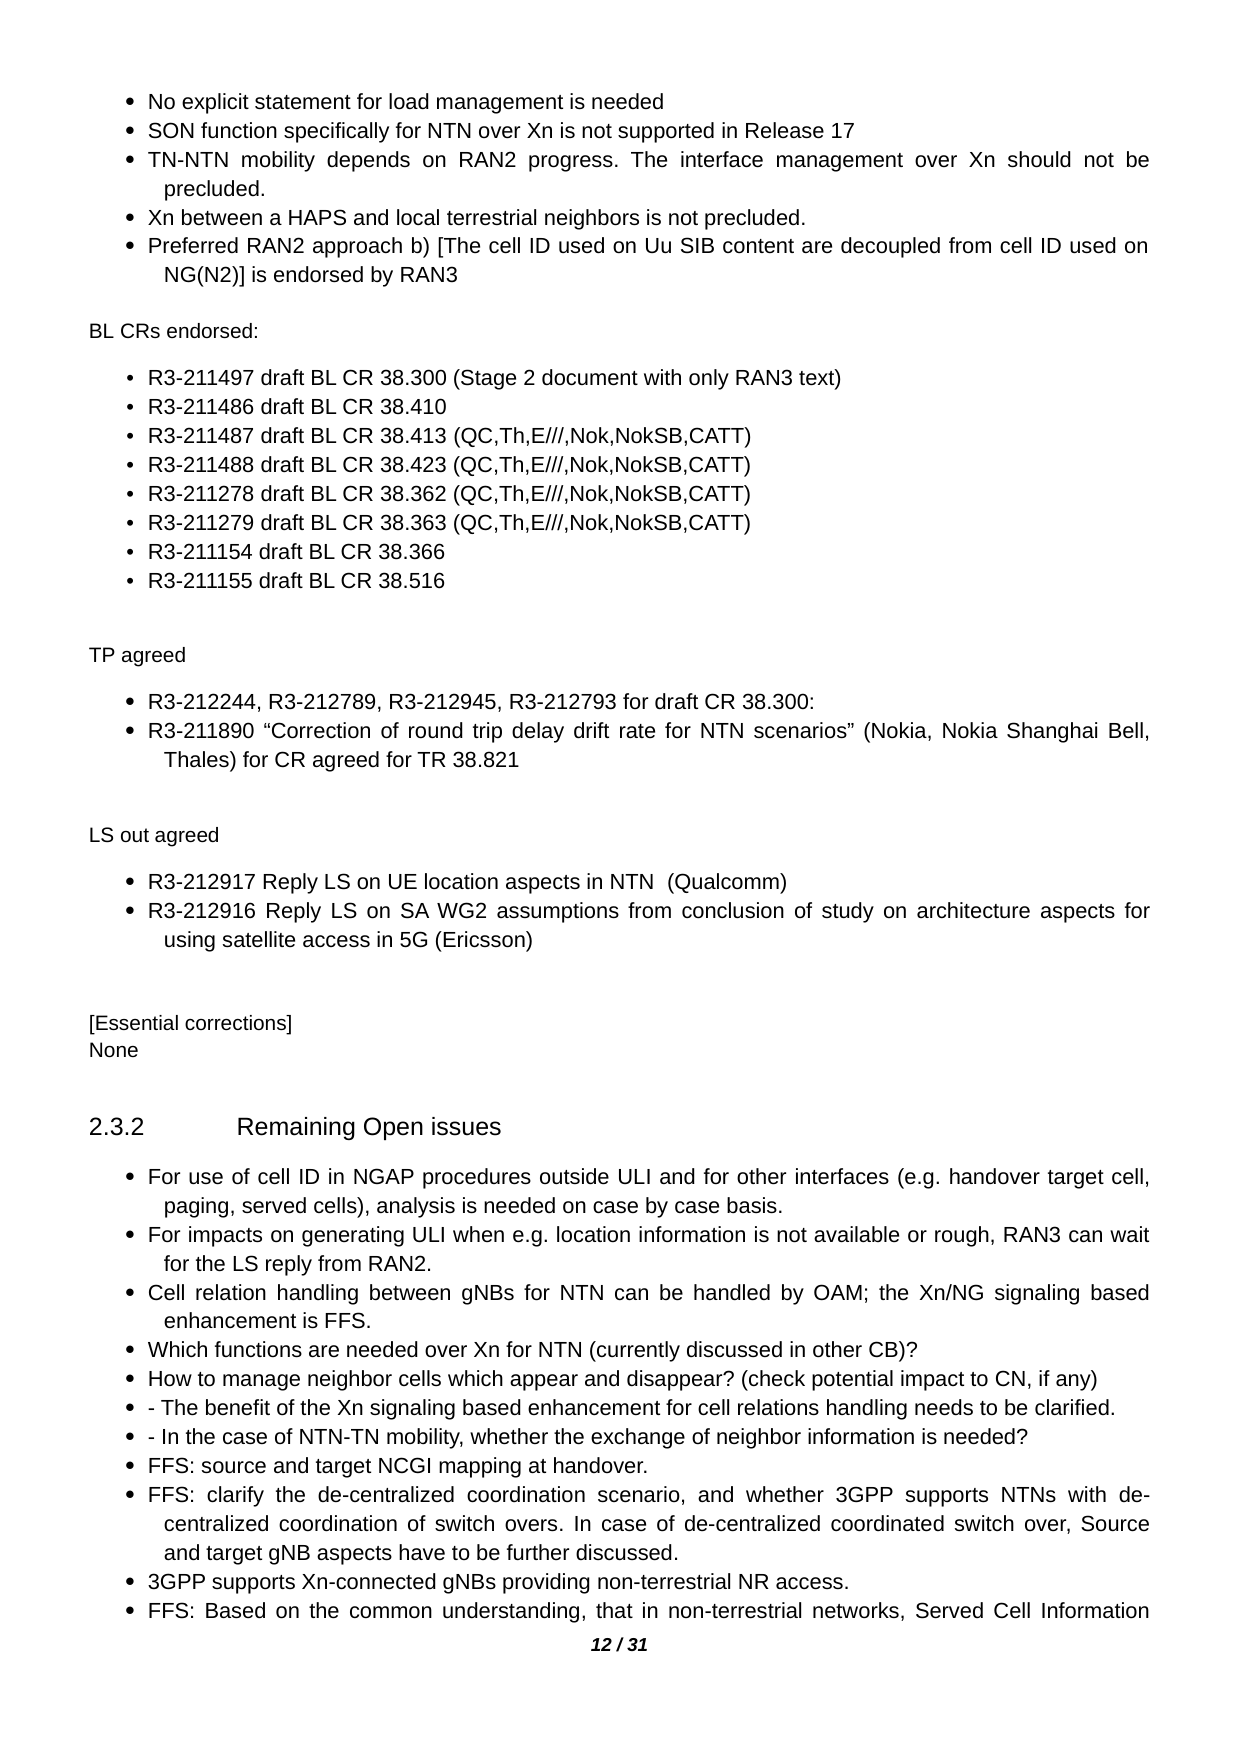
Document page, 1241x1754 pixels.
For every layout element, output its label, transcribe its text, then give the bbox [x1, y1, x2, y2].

text BL CRs endorsed: [89, 319, 1152, 343]
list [126, 1598, 1152, 1623]
list How to manage neighbor cells which appear and disappear? (check potential impact to CN, if any) [126, 1366, 1152, 1392]
text [Essential corrections] [89, 1011, 1152, 1034]
list Cell relation handling between gNBs for NTN can be handled by OAM; the Xn/NG signaling based enhancement is FFS. [126, 1279, 1152, 1334]
list - The benefit of the Xn signaling based enhancement for cell relations handling needs to be clarified. [126, 1395, 1152, 1421]
list FFS: source and target NCGI mapping at handover. [126, 1453, 1152, 1478]
text None [89, 1038, 1152, 1062]
subtitle 2.3.2 Remaining Open issues [89, 1112, 1152, 1141]
list Xn between a HAPS and local terrestrial neighbors is not precluded. [126, 204, 1152, 230]
list FFS: clarify the de-centralized coordination scenario, and whether 3GPP supports NTNs with de-centralized coordination of switch overs. In case of de-centralized coordinated switch over, Source and target gNB aspects have to be further discussed. [126, 1482, 1152, 1565]
list R3-211487 draft BL CR 38.413 (QC,Th,E///,Nok,NokSB,CATT) [126, 423, 1152, 448]
list No explicit statement for load management is needed [126, 89, 1152, 114]
list R3-212917 Reply LS on UE location aspects in NTN (Qualcomm) [126, 869, 1152, 894]
list Which functions are needed over Xn for NTN (currently discussed in other CB)? [126, 1337, 1152, 1363]
list R3-211155 draft BL CR 38.516 [126, 568, 1152, 593]
list For impacts on generating ULI when e.g. location information is not available or rough, RAN3 can wait for the LS reply from RAN2. [126, 1222, 1152, 1276]
list R3-212916 Reply LS on SA WG2 assumptions from conclusion of study on architecture aspects for using satellite access in 5G (Ericsson) [126, 898, 1152, 952]
list R3-212244, R3-212789, R3-212945, R3-212793 for draft CR 38.300: [126, 689, 1152, 714]
list R3-211488 draft BL CR 38.423 (QC,Th,E///,Nok,NokSB,CATT) [126, 452, 1152, 477]
list R3-211278 draft BL CR 38.362 (QC,Th,E///,Nok,NokSB,CATT) [126, 481, 1152, 506]
list R3-211486 draft BL CR 38.410 [126, 394, 1152, 419]
list For use of cell ID in NGAP procedures outside ULI and for other interfaces (e.g. handover target cell, paging, served cells), analysis is needed on case by case basis. [126, 1164, 1152, 1218]
list R3-211279 draft BL CR 38.363 (QC,Th,E///,Nok,NokSB,CATT) [126, 510, 1152, 535]
list R3-211497 draft BL CR 38.300 (Stage 2 document with only RAN3 text) [126, 365, 1152, 390]
list R3-211890 “Correction of round trip delay drift rate for NTN scenarios” (Nokia, Nokia Shanghai Bell, Thales) for CR agreed for TR 38.821 [126, 718, 1152, 772]
text TP agreed [89, 643, 1152, 667]
list TN-NTN mobility depends on RAN2 progress. The interface management over Xn should not be precluded. [126, 147, 1152, 201]
list 3GPP supports Xn-connected gNBs providing non-terrestrial NR access. [126, 1569, 1152, 1594]
list Preferred RAN2 approach b) [The cell ID used on Uu SIB content are decoupled from cell ID used on NG(N2)] is endorsed by RAN3 [126, 233, 1152, 288]
list R3-211154 draft BL CR 38.366 [126, 539, 1152, 564]
list SON function specifically for NTN over Xn is not supported in Release 17 [126, 118, 1152, 143]
list - In the case of NTN-TN mobility, whether the exchange of neighbor information is needed? [126, 1424, 1152, 1449]
text LS out agreed [89, 822, 1152, 846]
